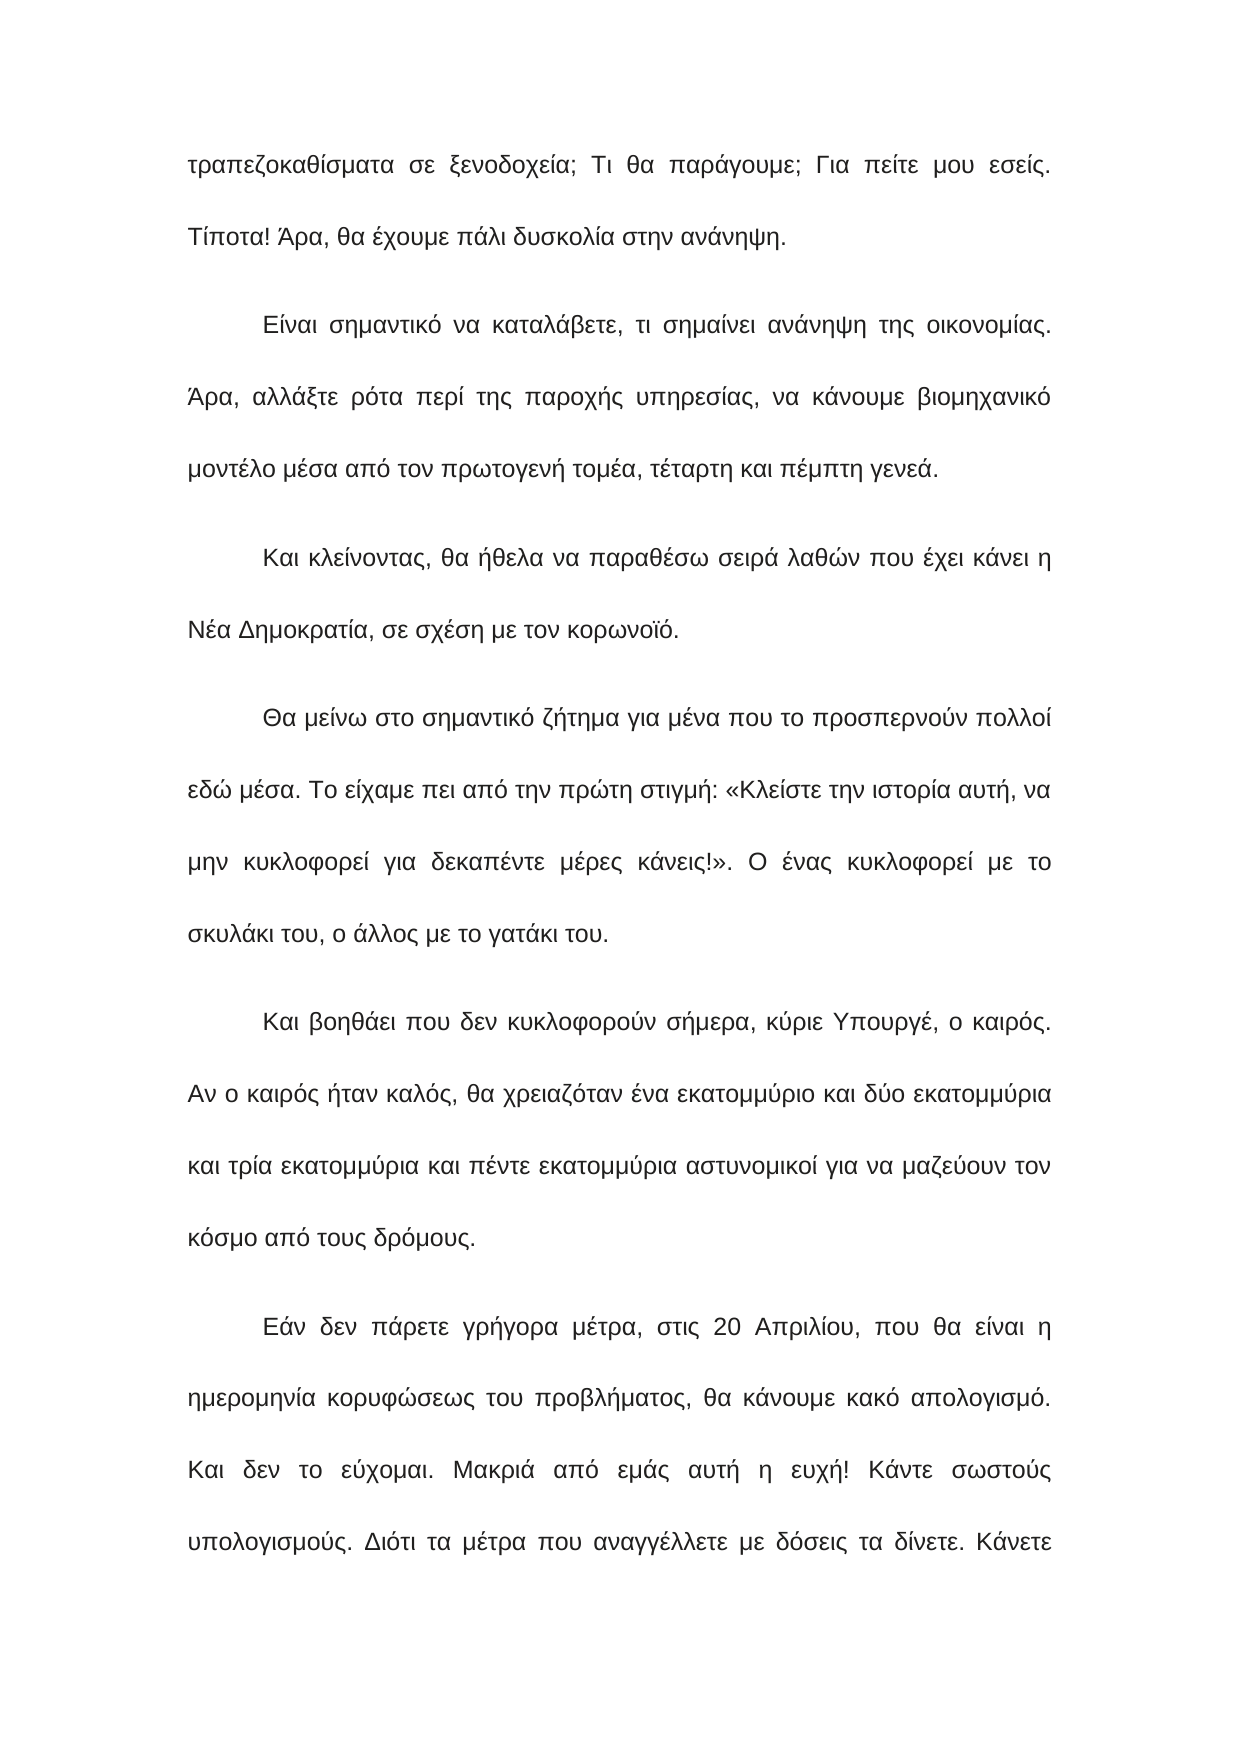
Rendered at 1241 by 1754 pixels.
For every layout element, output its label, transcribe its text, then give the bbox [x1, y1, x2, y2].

text Θα μείνω στο σημαντικό ζήτημα για μένα που το προσπερνούν πολλοί εδώ μέσα. Το είχαμε πει από την πρώτη στιγμή: «Κλείστε την ιστορία αυτή, να μην κυκλοφορεί για δεκαπέντε μέρες κάνεις!». Ο ένας κυκλοφορεί με το σκυλάκι του, ο άλλος με το γατάκι του. [187, 703, 1053, 947]
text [187, 162, 1053, 251]
text Και βοηθάει που δεν κυκλοφορούν σήμερα, κύριε Υπουργέ, ο καιρός. Αν ο καιρός ήταν καλός, θα χρειαζόταν ένα εκατομμύριο και δύο εκατομμύρια και τρία εκατομμύρια και πέντε εκατομμύρια αστυνομικοί για να μαζεύουν τον κόσμο από τους δρόμους. [187, 1007, 1053, 1101]
text Και βοηθάει που δεν κυκλοφορούν σήμερα, κύριε Υπουργέ, ο καιρός. Αν ο καιρός ήταν καλός, θα χρειαζόταν ένα εκατομμύριο και δύο εκατομμύρια και τρία εκατομμύρια και πέντε εκατομμύρια αστυνομικοί για να μαζεύουν τον κόσμο από τους δρόμους. [187, 1102, 1053, 1252]
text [187, 1311, 1053, 1556]
text Είναι σημαντικό να καταλάβετε, τι σημαίνει ανάνηψη της οικονομίας. Άρα, αλλάξτε ρότα περί της παροχής υπηρεσίας, να κάνουμε βιομηχανικό μοντέλο μέσα από τον πρωτογενή τομέα, τέταρτη και πέμπτη γενεά. [187, 405, 1053, 483]
text Και κλείνοντας, θα ήθελα να παραθέσω σειρά λαθών που έχει κάνει η Νέα Δημοκρατία, σε σχέση με τον κορωνοϊό. [187, 543, 1053, 643]
text Είναι σημαντικό να καταλάβετε, τι σημαίνει ανάνηψη της οικονομίας. Άρα, αλλάξτε ρότα περί της παροχής υπηρεσίας, να κάνουμε βιομηχανικό μοντέλο μέσα από τον πρωτογενή τομέα, τέταρτη και πέμπτη γενεά. [187, 310, 1053, 404]
